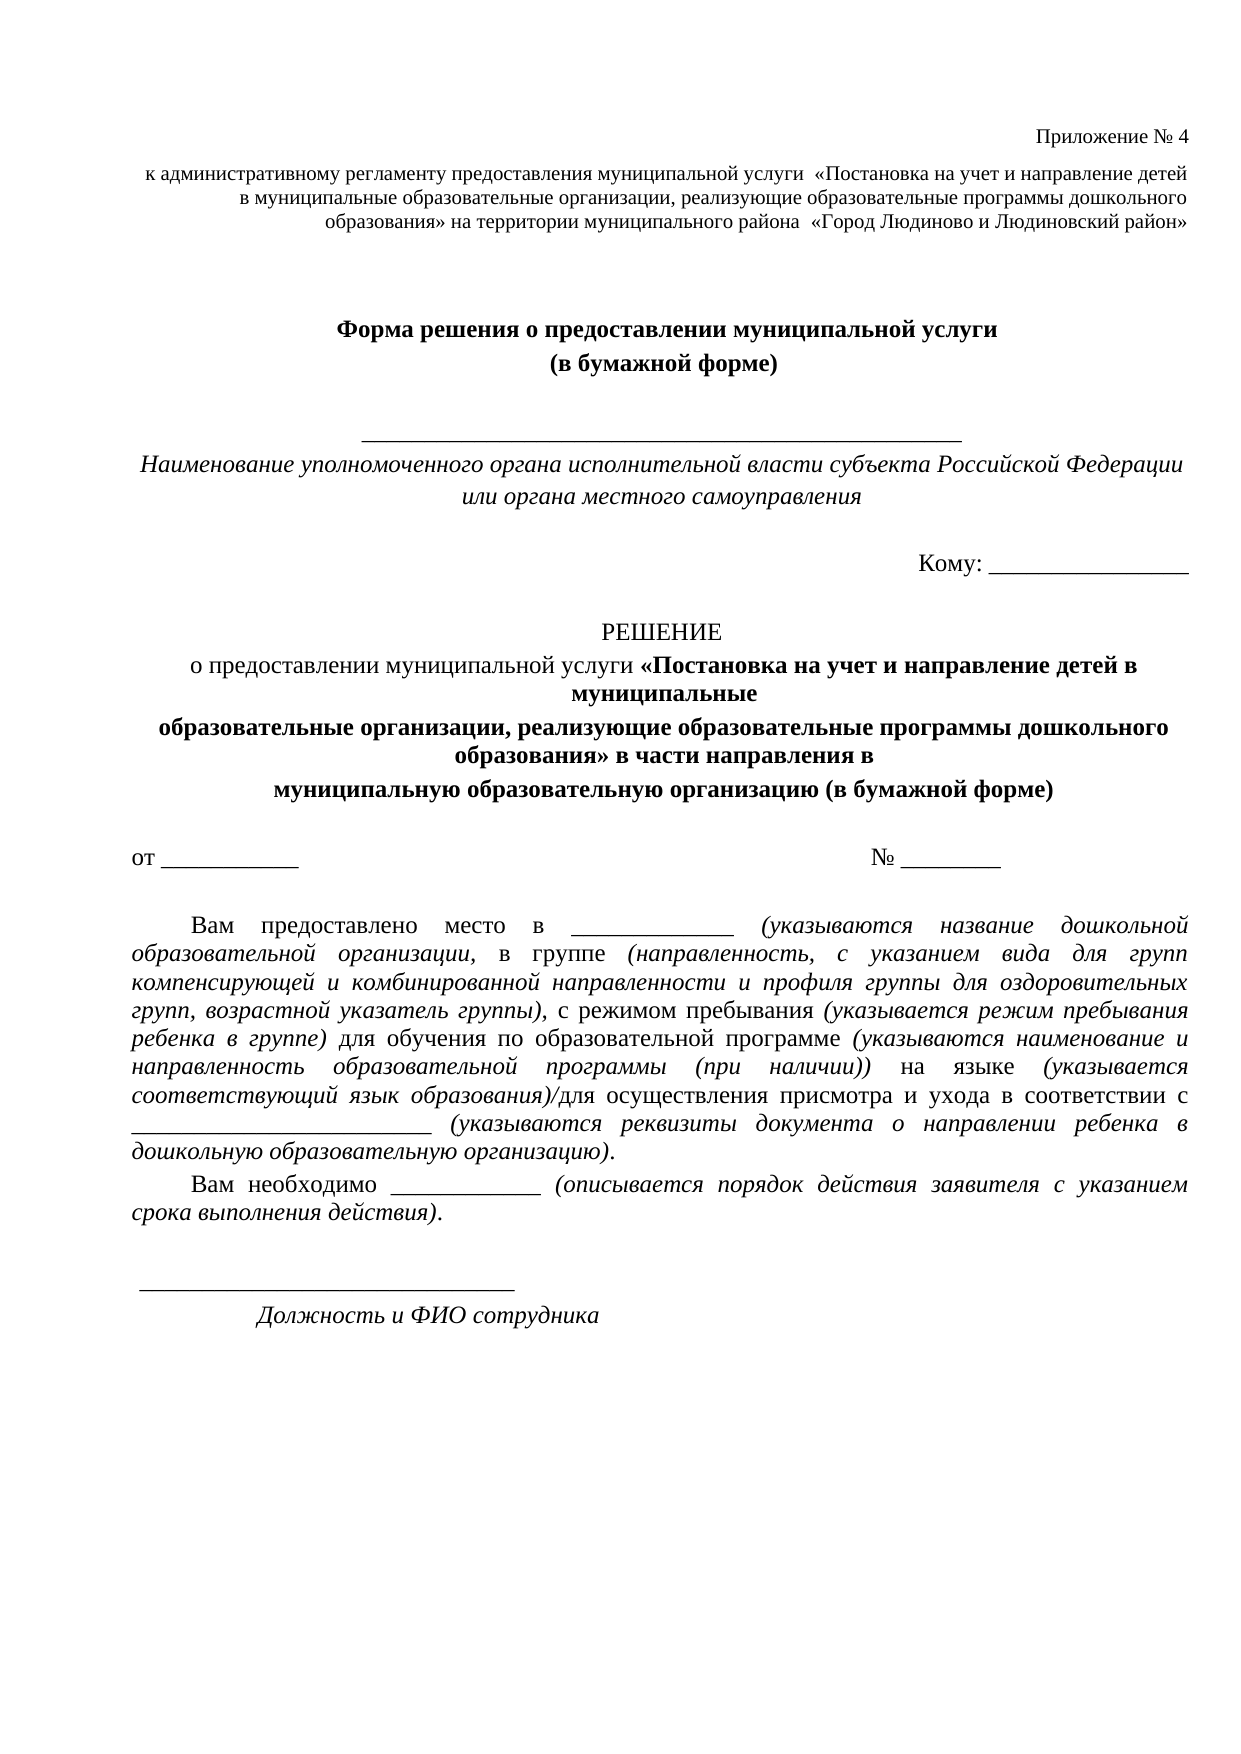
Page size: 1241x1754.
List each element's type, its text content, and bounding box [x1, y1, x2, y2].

text Должность и ФИО сотрудника [257, 1300, 1190, 1328]
text муниципальную образовательную организацию (в бумажной форме) [138, 775, 1189, 803]
text Наименование уполномоченного органа исполнительной власти субъекта Российской Федерации [133, 450, 1190, 478]
text ________________________________________________ [133, 417, 1190, 445]
text ______________________________ [133, 1265, 1189, 1294]
text образовательные организации, реализующие образовательные программы дошкольного образования» в части направления в [138, 713, 1189, 769]
text или органа местного самоуправления [133, 482, 1190, 510]
text Вам необходимо ____________ (описывается порядок действия заявителя с указанием срока выполнения действия). [131, 1169, 1189, 1226]
text Приложение № 4 [133, 124, 1189, 148]
text от ___________ № ________ [131, 843, 1189, 871]
text Кому: ________________ [131, 549, 1189, 577]
text РЕШЕНИЕ [133, 618, 1190, 646]
text Форма решения о предоставлении муниципальной услуги [146, 315, 1189, 343]
text к административному регламенту предоставления муниципальной услуги «Постановка на учет и направление детей в муниципальные образовательные организации, реализующие образовательные программы дошкольного образования» на территории муниципального района «Город Людиново и Людиновский район» [133, 161, 1187, 233]
text Вам предоставлено место в _____________ (указываются название дошкольной образовательной организации, в группе (направленность, с указанием вида для групп компенсирующей и комбинированной направленности и профиля группы для оздоровительных групп, возрастной указатель группы), с режимом пребывания (указывается режим пребывания ребенка в группе) для обучения по образовательной программе (указываются наименование и направленность образовательной программы (при наличии)) на языке (указывается соответствующий язык образования)/для осуществления присмотра и ухода в соответствии с ________________________ (указываются реквизиты документа о направлении ребенка в дошкольную образовательную организацию). [131, 911, 1189, 1165]
text о предоставлении муниципальной услуги «Постановка на учет и направление детей в муниципальные [138, 651, 1189, 707]
text (в бумажной форме) [138, 348, 1189, 377]
